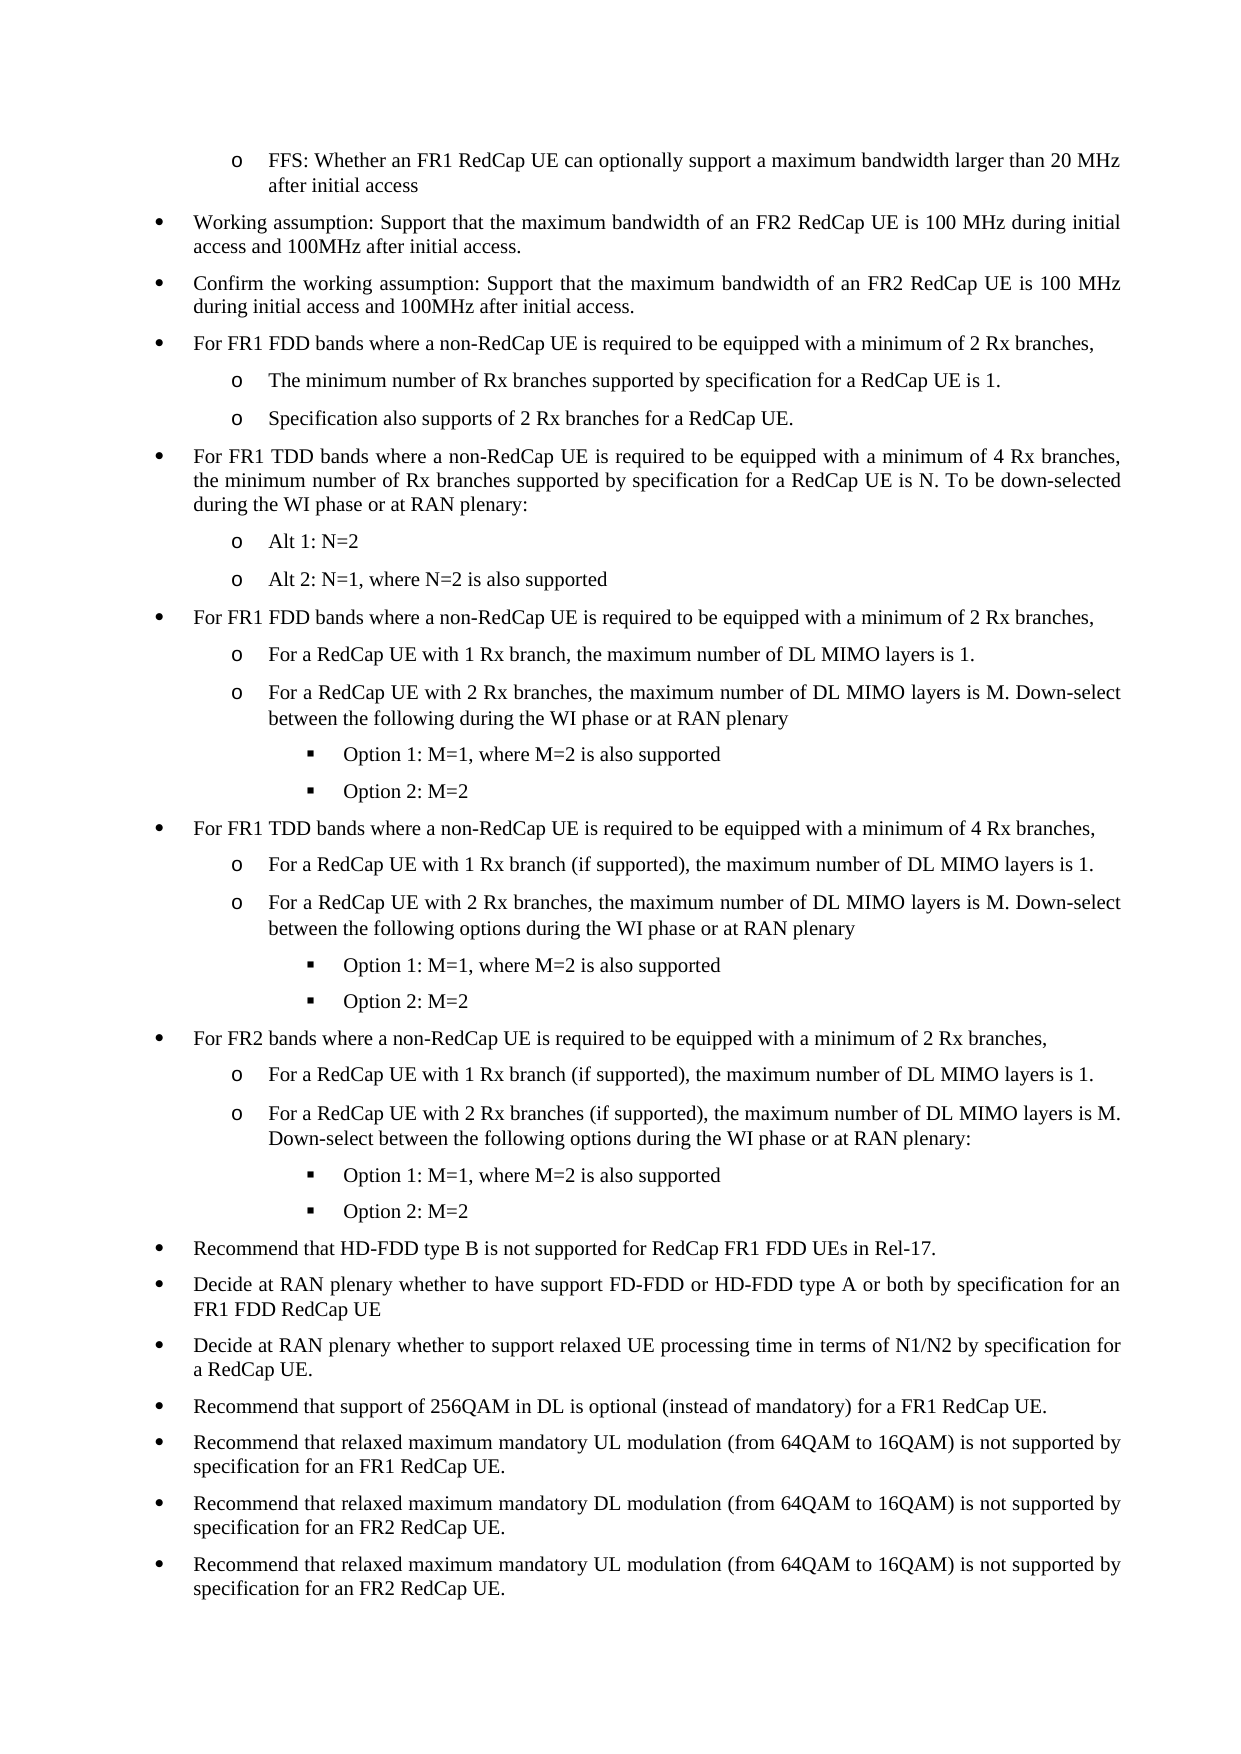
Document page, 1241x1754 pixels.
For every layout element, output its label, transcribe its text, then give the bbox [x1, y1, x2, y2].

list Decide at RAN plenary whether to have support FD-FDD or HD-FDD type A or both by specification for an FR1 FDD RedCap UE [156, 1272, 1122, 1321]
list Option 2: M=2 [306, 779, 1122, 803]
list Recommend that relaxed maximum mandatory UL modulation (from 64QAM to 16QAM) is not supported by specification for an FR2 RedCap UE. [156, 1551, 1122, 1599]
list For a RedCap UE with 2 Rx branches (if supported), the maximum number of DL MIMO layers is M. Down-select between the following options during the WI phase or at RAN plenary: [231, 1100, 1122, 1150]
list Specification also supports of 2 Rx branches for a RedCap UE. [231, 406, 1122, 432]
list Decide at RAN plenary whether to support relaxed UE processing time in terms of N1/N2 by specification for a RedCap UE. [156, 1333, 1122, 1381]
list For FR1 FDD bands where a non-RedCap UE is required to be equipped with a minimum of 2 Rx branches, [156, 331, 1122, 355]
list Option 1: M=1, where M=2 is also supported [306, 952, 1122, 977]
list For a RedCap UE with 2 Rx branches, the maximum number of DL MIMO layers is M. Down-select between the following options during the WI phase or at RAN plenary [231, 890, 1122, 940]
list Option 2: M=2 [306, 989, 1122, 1013]
list For a RedCap UE with 1 Rx branch, the maximum number of DL MIMO layers is 1. [231, 642, 1122, 667]
list For a RedCap UE with 2 Rx branches, the maximum number of DL MIMO layers is M. Down-select between the following during the WI phase or at RAN plenary [231, 680, 1122, 730]
list Alt 2: N=1, where N=2 is also supported [231, 567, 1122, 593]
list FFS: Whether an FR1 RedCap UE can optionally support a maximum bandwidth larger than 20 MHz after initial access [231, 147, 1122, 197]
list Recommend that support of 256QAM in DL is optional (instead of mandatory) for a FR1 RedCap UE. [156, 1394, 1122, 1418]
list For FR1 TDD bands where a non-RedCap UE is required to be equipped with a minimum of 4 Rx branches, [156, 815, 1122, 839]
list Recommend that HD-FDD type B is not supported for RedCap FR1 FDD UEs in Rel-17. [156, 1236, 1122, 1260]
list For FR1 FDD bands where a non-RedCap UE is required to be equipped with a minimum of 2 Rx branches, [156, 605, 1122, 629]
list Option 1: M=1, where M=2 is also supported [306, 1163, 1122, 1187]
list Alt 1: N=2 [231, 529, 1122, 554]
list Confirm the working assumption: Support that the maximum bandwidth of an FR2 RedCap UE is 100 MHz during initial access and 100MHz after initial access. [156, 270, 1122, 318]
list For a RedCap UE with 1 Rx branch (if supported), the maximum number of DL MIMO layers is 1. [231, 1062, 1122, 1088]
list Option 2: M=2 [306, 1199, 1122, 1223]
list Option 1: M=1, where M=2 is also supported [306, 742, 1122, 766]
list The minimum number of Rx branches supported by specification for a RedCap UE is 1. [231, 368, 1122, 393]
list For FR1 TDD bands where a non-RedCap UE is required to be equipped with a minimum of 4 Rx branches, the minimum number of Rx branches supported by specification for a RedCap UE is N. To be down-selected during the WI phase or at RAN plenary: [156, 444, 1122, 516]
list Working assumption: Support that the maximum bandwidth of an FR2 RedCap UE is 100 MHz during initial access and 100MHz after initial access. [156, 210, 1122, 258]
list Recommend that relaxed maximum mandatory UL modulation (from 64QAM to 16QAM) is not supported by specification for an FR1 RedCap UE. [156, 1430, 1122, 1478]
list Recommend that relaxed maximum mandatory DL modulation (from 64QAM to 16QAM) is not supported by specification for an FR2 RedCap UE. [156, 1491, 1122, 1539]
list For FR2 bands where a non-RedCap UE is required to be equipped with a minimum of 2 Rx branches, [156, 1026, 1122, 1050]
list For a RedCap UE with 1 Rx branch (if supported), the maximum number of DL MIMO layers is 1. [231, 852, 1122, 878]
